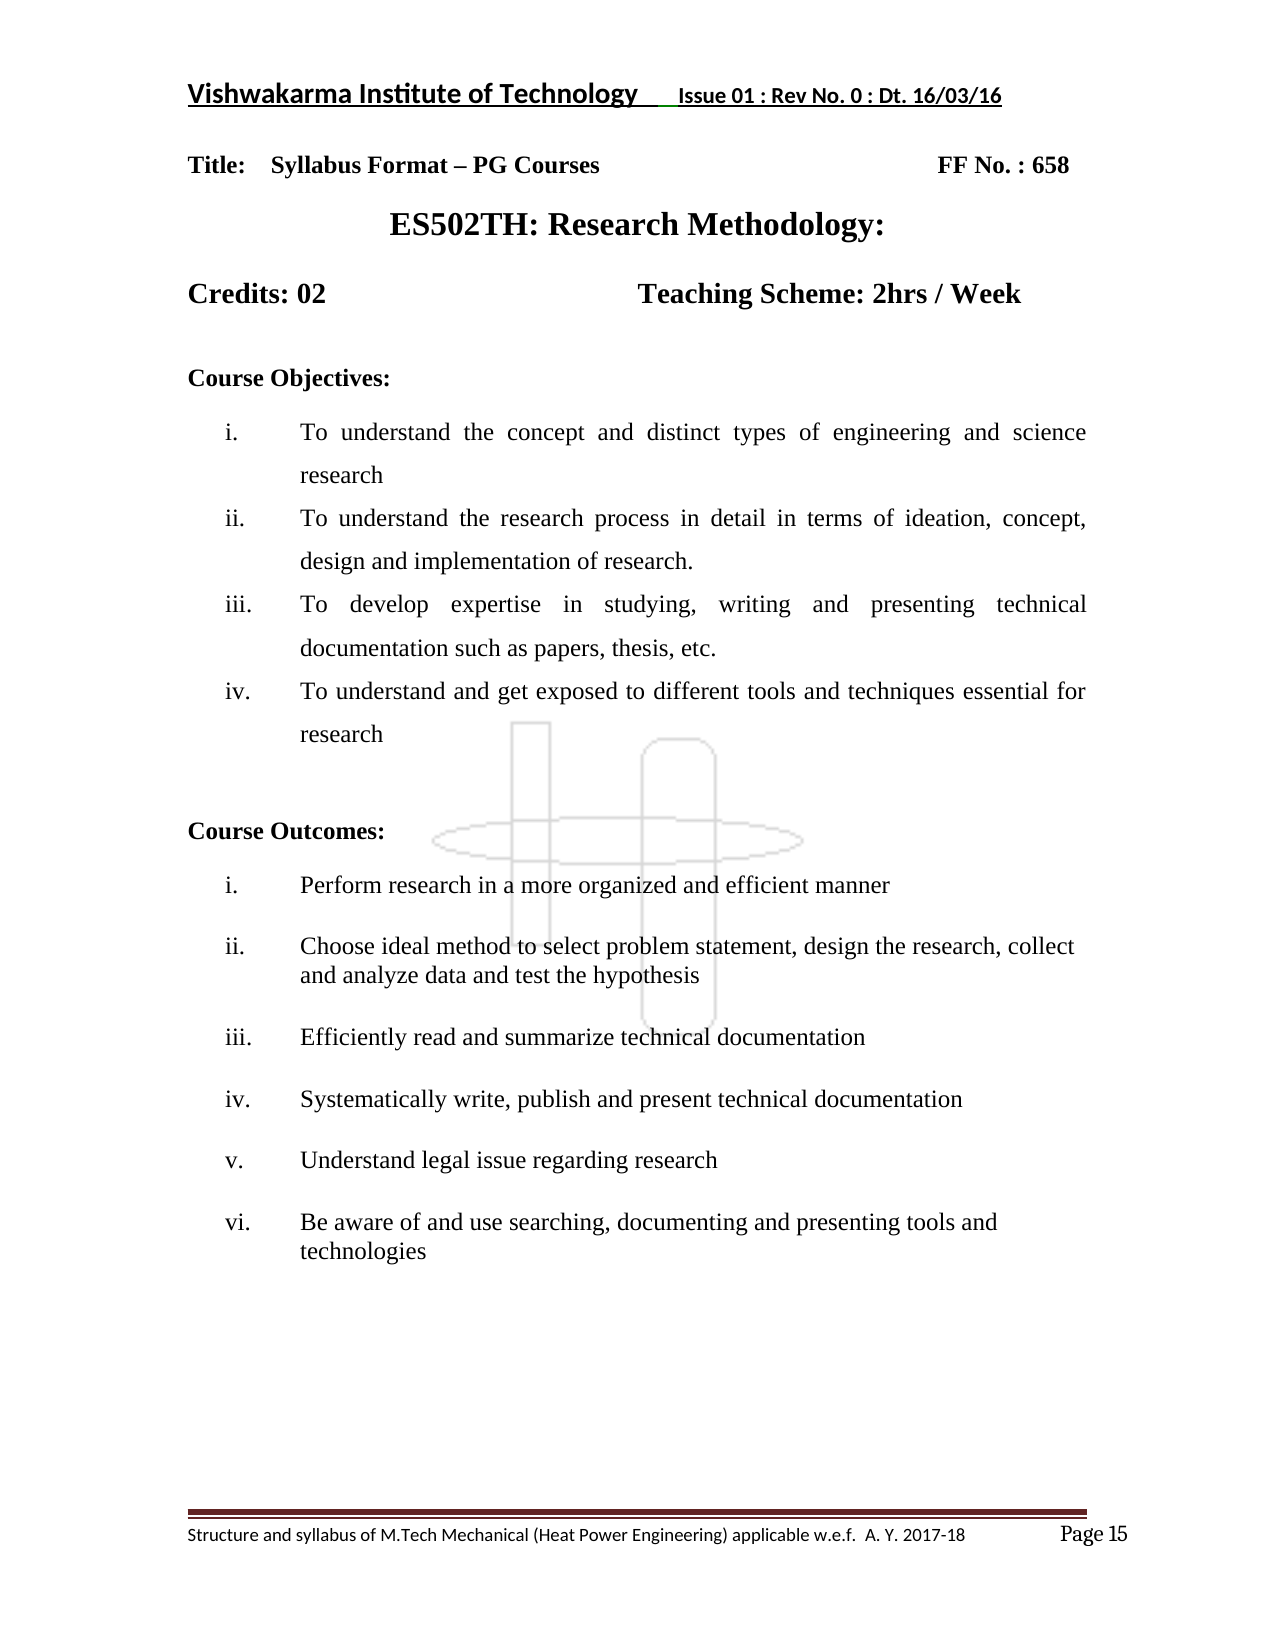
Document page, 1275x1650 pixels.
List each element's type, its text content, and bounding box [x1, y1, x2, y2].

list To understand the research process in detail in terms of ideation, concept, design and implementation of research. [225, 503, 1087, 575]
list Efficiently read and summarize technical documentation [225, 1022, 1087, 1051]
text Course Objectives: [187, 363, 1087, 392]
text Credits: 02 Teaching Scheme: 2hrs / Week [187, 276, 1087, 309]
list Understand legal issue regarding research [225, 1146, 1087, 1174]
list Be aware of and use searching, documenting and presenting tools and technologies [225, 1207, 1087, 1265]
text Title: Syllabus Format – PG Courses FF No. : 658 [187, 150, 1087, 179]
list To understand the concept and distinct types of engineering and science research [225, 417, 1087, 489]
text ES502TH: Research Methodology: [187, 204, 1087, 242]
text Course Outcomes: [187, 816, 1087, 844]
list Systematically write, publish and present technical documentation [225, 1084, 1087, 1112]
list Perform research in a more organized and efficient manner [225, 870, 1087, 898]
list To develop expertise in studying, writing and presenting technical documentation such as papers, thesis, etc. [225, 589, 1087, 661]
list To understand and get exposed to different tools and techniques essential for research [225, 676, 1087, 748]
list Choose ideal method to select problem statement, design the research, collect and analyze data and test the hypothesis [225, 931, 1087, 989]
